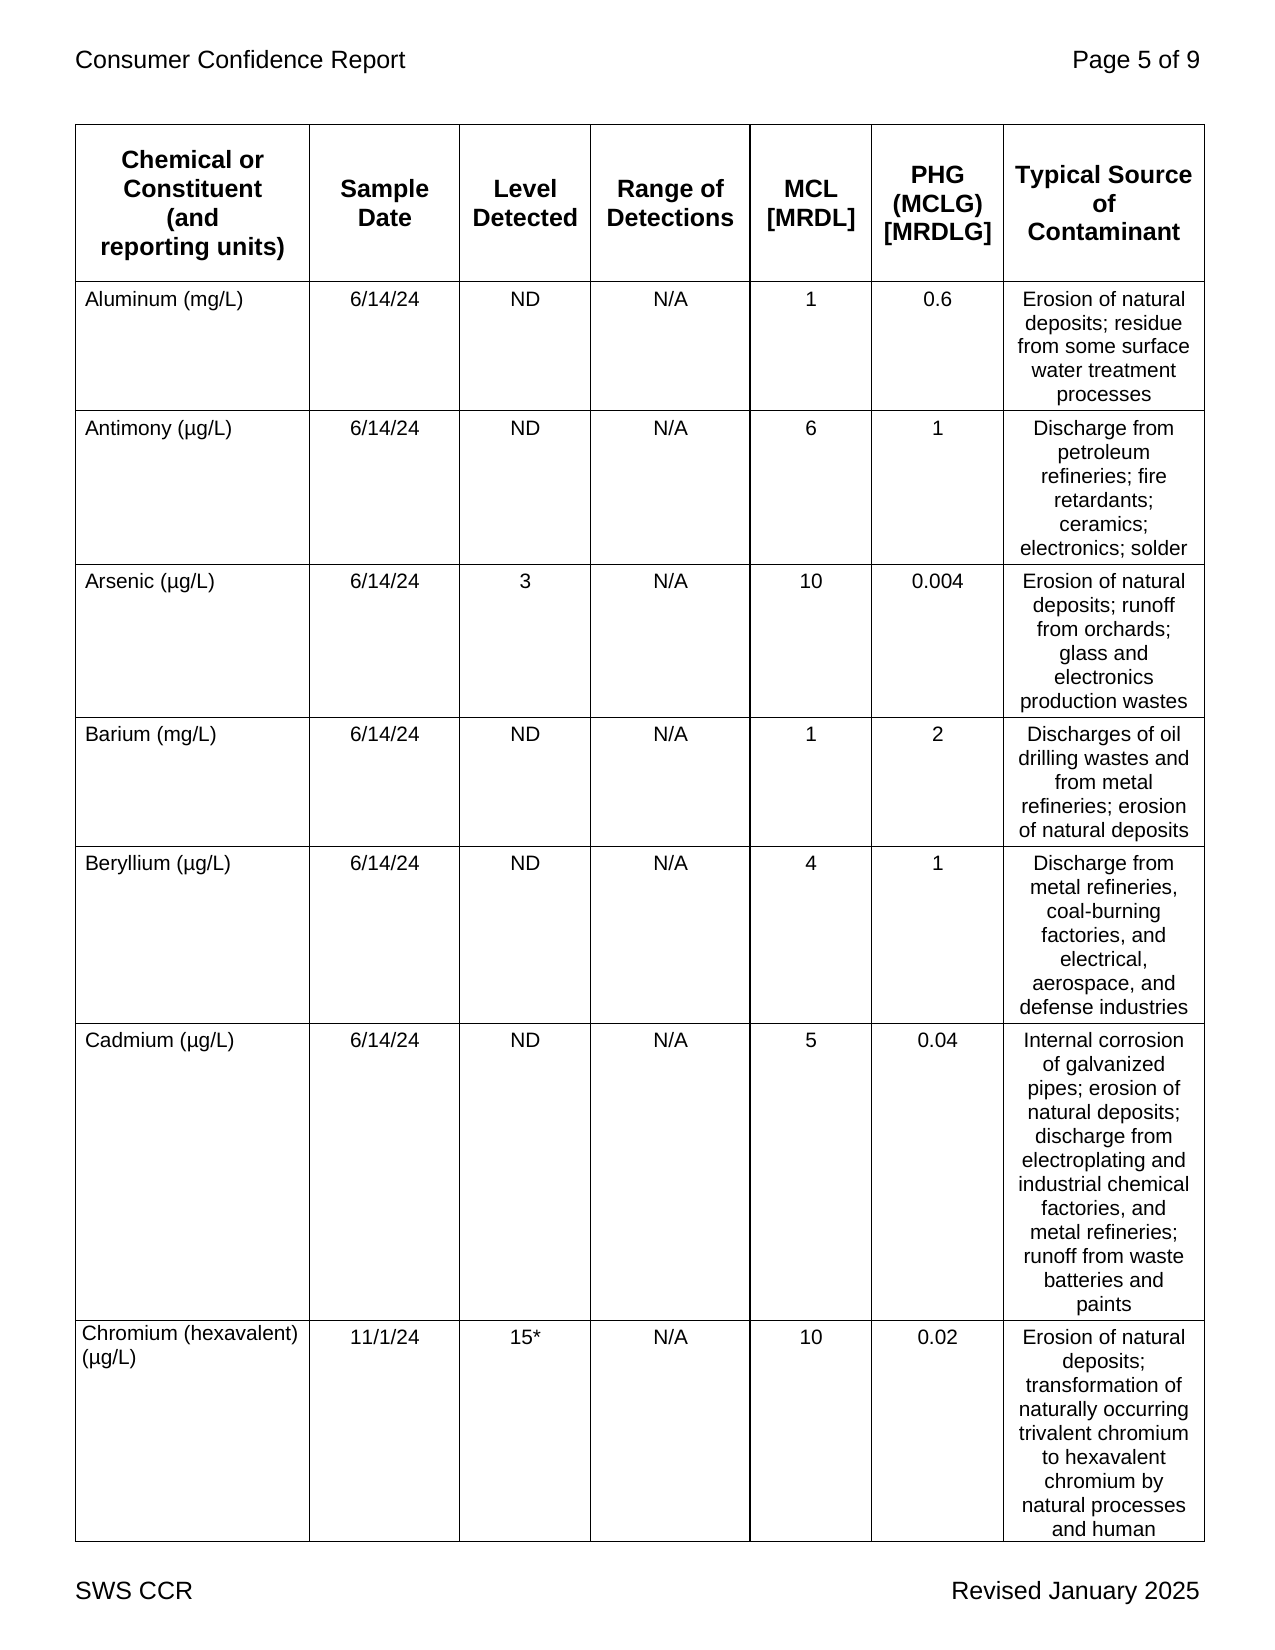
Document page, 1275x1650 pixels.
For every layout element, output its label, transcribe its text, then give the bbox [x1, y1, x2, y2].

table_cell N/A [591, 718, 749, 846]
table_cell ND [460, 282, 590, 410]
table_cell N/A [591, 1024, 749, 1320]
table_cell 6/14/24 [310, 411, 459, 563]
table_cell N/A [591, 847, 749, 1023]
table_cell Internal corrosion of galvanized pipes; erosion of natural deposits; discharge from electroplating and industrial chemical factories, and metal refineries; runoff from waste batteries and paints [1004, 1024, 1204, 1320]
table_cell ND [460, 718, 590, 846]
table_cell N/A [591, 411, 749, 563]
table_cell Discharges of oil drilling wastes and from metal refineries; erosion of natural deposits [1004, 718, 1204, 846]
table_cell 3 [460, 565, 590, 717]
table_cell Antimony (µg/L) [76, 411, 309, 563]
table_cell 1 [872, 411, 1003, 563]
table_cell N/A [591, 565, 749, 717]
table_cell Sample Date [310, 125, 459, 281]
table_cell ND [460, 1024, 590, 1320]
table_cell MCL [MRDL] [751, 125, 871, 281]
table_cell 11/1/24 [310, 1321, 459, 1541]
table_cell 10 [751, 1321, 871, 1541]
table_cell 10 [751, 565, 871, 717]
table_cell N/A [591, 1321, 749, 1541]
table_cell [1004, 1321, 1204, 1541]
table_cell 4 [751, 847, 871, 1023]
table_cell 6/14/24 [310, 718, 459, 846]
table_cell Chemical or Constituent (and reporting units) [76, 125, 309, 281]
table_cell Aluminum (mg/L) [76, 282, 309, 410]
table_cell Level Detected [460, 125, 590, 281]
table_cell ND [460, 847, 590, 1023]
table_cell 6/14/24 [310, 1024, 459, 1320]
table_cell Range of Detections [591, 125, 749, 281]
table_cell 0.04 [872, 1024, 1003, 1320]
table_cell 15* [460, 1321, 590, 1541]
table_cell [76, 1321, 309, 1541]
table_cell Discharge from petroleum refineries; fire retardants; ceramics; electronics; solder [1004, 411, 1204, 563]
table_cell 6/14/24 [310, 282, 459, 410]
table_cell Cadmium (µg/L) [76, 1024, 309, 1320]
table_cell Arsenic (µg/L) [76, 565, 309, 717]
table_cell 6/14/24 [310, 565, 459, 717]
table_cell Erosion of natural deposits; residue from some surface water treatment processes [1004, 282, 1204, 410]
table_cell 2 [872, 718, 1003, 846]
table_cell Erosion of natural deposits; runoff from orchards; glass and electronics production wastes [1004, 565, 1204, 717]
table_cell 0.004 [872, 565, 1003, 717]
table_cell 1 [872, 847, 1003, 1023]
table_cell Barium (mg/L) [76, 718, 309, 846]
table_cell 0.6 [872, 282, 1003, 410]
table_cell Beryllium (µg/L) [76, 847, 309, 1023]
table_cell 6/14/24 [310, 847, 459, 1023]
table_cell 6 [751, 411, 871, 563]
table_cell 1 [751, 718, 871, 846]
table_cell 1 [751, 282, 871, 410]
table_cell ND [460, 411, 590, 563]
table_cell Discharge from metal refineries, coal-burning factories, and electrical, aerospace, and defense industries [1004, 847, 1204, 1023]
table_cell Typical Source of Contaminant [1004, 125, 1204, 281]
table_cell N/A [591, 282, 749, 410]
table_cell PHG (MCLG) [MRDLG] [872, 125, 1003, 281]
table_cell 5 [751, 1024, 871, 1320]
table_cell 0.02 [872, 1321, 1003, 1541]
